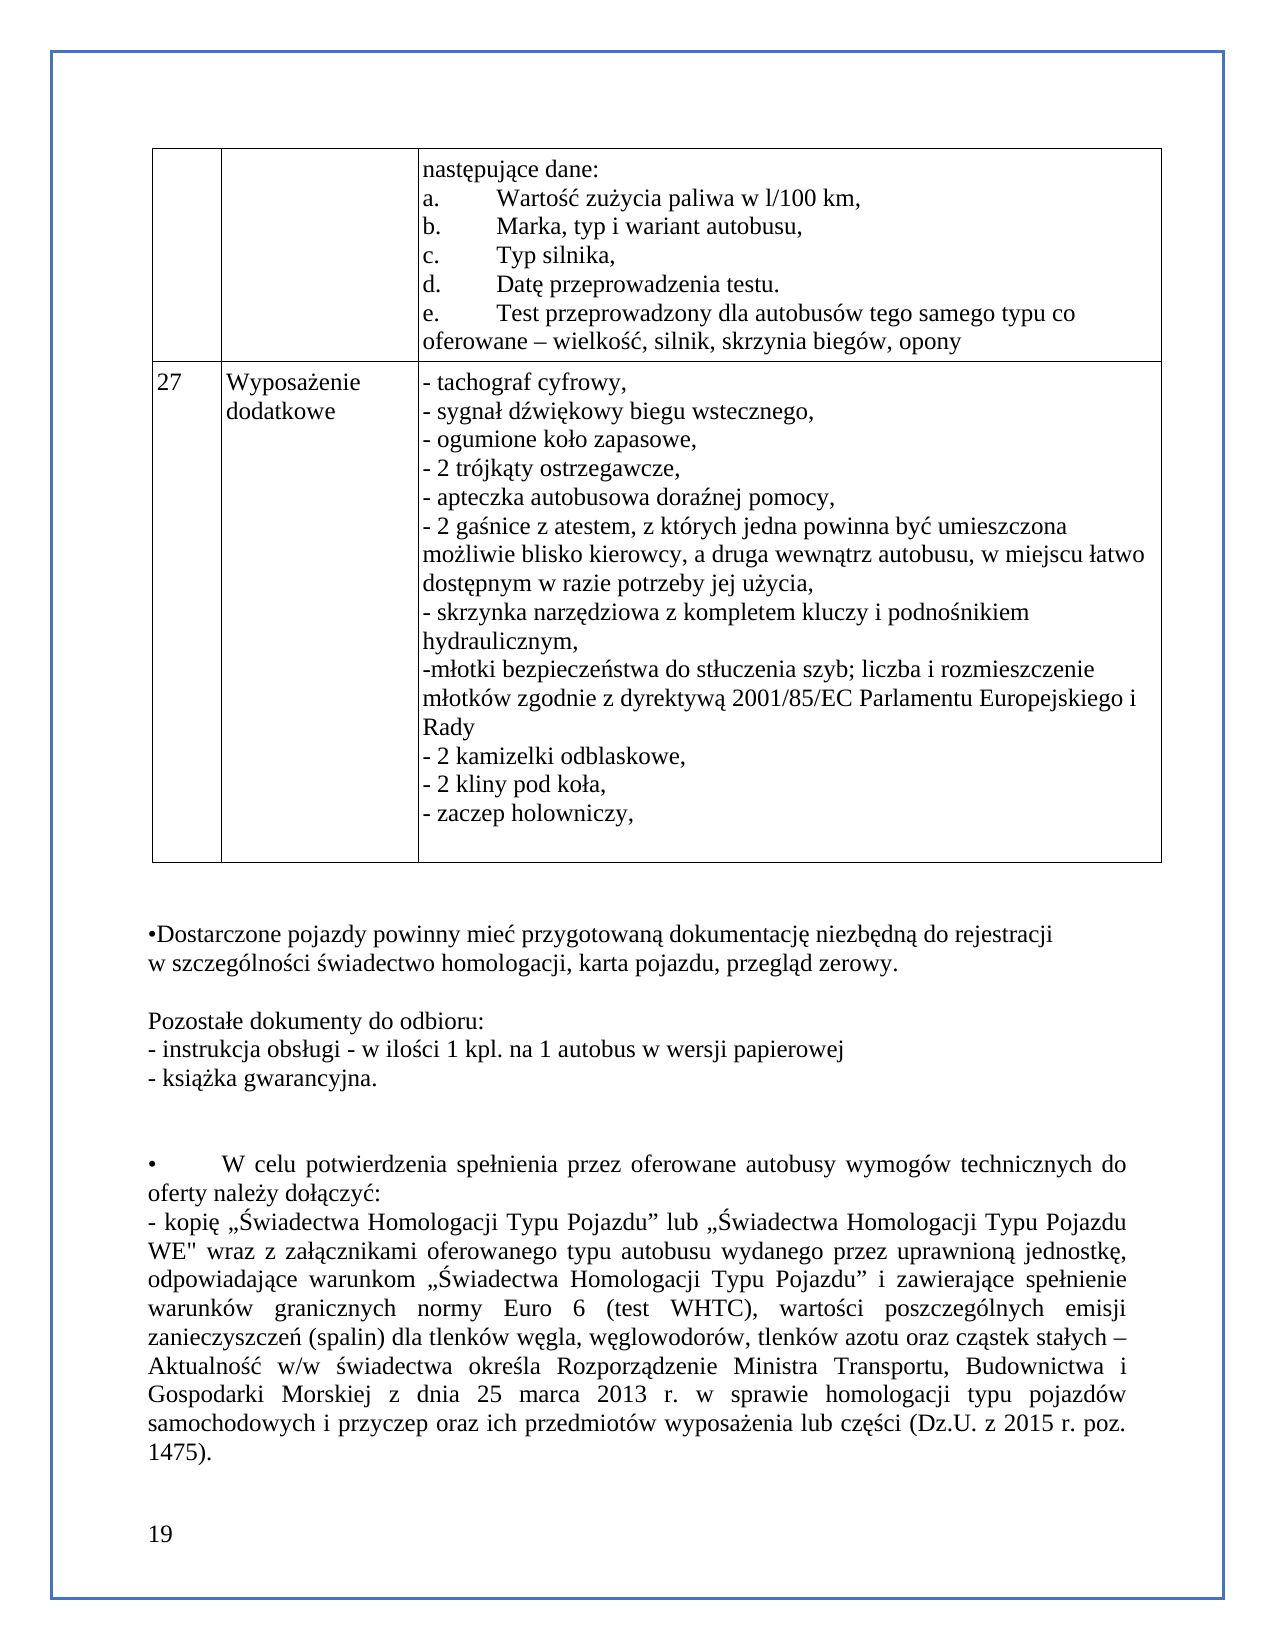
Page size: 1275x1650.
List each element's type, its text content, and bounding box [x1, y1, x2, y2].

text Pozostałe dokumenty do odbioru: [148, 1006, 1127, 1034]
text - instrukcja obsługi - w ilości 1 kpl. na 1 autobus w wersji papierowej [148, 1034, 1127, 1063]
text - kopię „Świadectwa Homologacji Typu Pojazdu” lub „Świadectwa Homologacji Typu Pojazdu WE" wraz z załącznikami oferowanego typu autobusu wydanego przez uprawnioną jednostkę, odpowiadające warunkom „Świadectwa Homologacji Typu Pojazdu” i zawierające spełnienie warunków granicznych normy Euro 6 (test WHTC), wartości poszczególnych emisji zanieczyszczeń (spalin) dla tlenków węgla, węglowodorów, tlenków azotu oraz cząstek stałych – Aktualność w/w świadectwa określa Rozporządzenie Ministra Transportu, Budownictwa i Gospodarki Morskiej z dnia 25 marca 2013 r. w sprawie homologacji typu pojazdów samochodowych i przyczep oraz ich przedmiotów wyposażenia lub części (Dz.U. z 2015 r. poz. 1475). [148, 1207, 1127, 1466]
text w szczególności świadectwo homologacji, karta pojazdu, przegląd zerowy. [148, 948, 1127, 977]
table_cell - tachograf cyfrowy, - sygnał dźwiękowy biegu wstecznego, - ogumione koło zapasowe, - 2 trójkąty ostrzegawcze, - apteczka autobusowa doraźnej pomocy, - 2 gaśnice z atestem, z których jedna powinna być umieszczona możliwie blisko kierowcy, a druga wewnątrz autobusu, w miejscu łatwo dostępnym w razie potrzeby jej użycia, - skrzynka narzędziowa z kompletem kluczy i podnośnikiem hydraulicznym, -młotki bezpieczeństwa do stłuczenia szyb; liczba i rozmieszczenie młotków zgodnie z dyrektywą 2001/85/EC Parlamentu Europejskiego i Rady - 2 kamizelki odblaskowe, - 2 kliny pod koła, - zaczep holowniczy, [419, 362, 1161, 862]
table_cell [419, 149, 1161, 361]
table_cell 26 [153, 149, 221, 361]
table_cell 27 [153, 362, 221, 862]
text • W celu potwierdzenia spełnienia przez oferowane autobusy wymogów technicznych do oferty należy dołączyć: [148, 1149, 1127, 1207]
text •Dostarczone pojazdy powinny mieć przygotowaną dokumentację niezbędną do rejestracji [148, 919, 1127, 948]
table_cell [222, 149, 418, 361]
text - książka gwarancyjna. [148, 1063, 1127, 1092]
table_cell Wyposażenie dodatkowe [222, 362, 418, 862]
